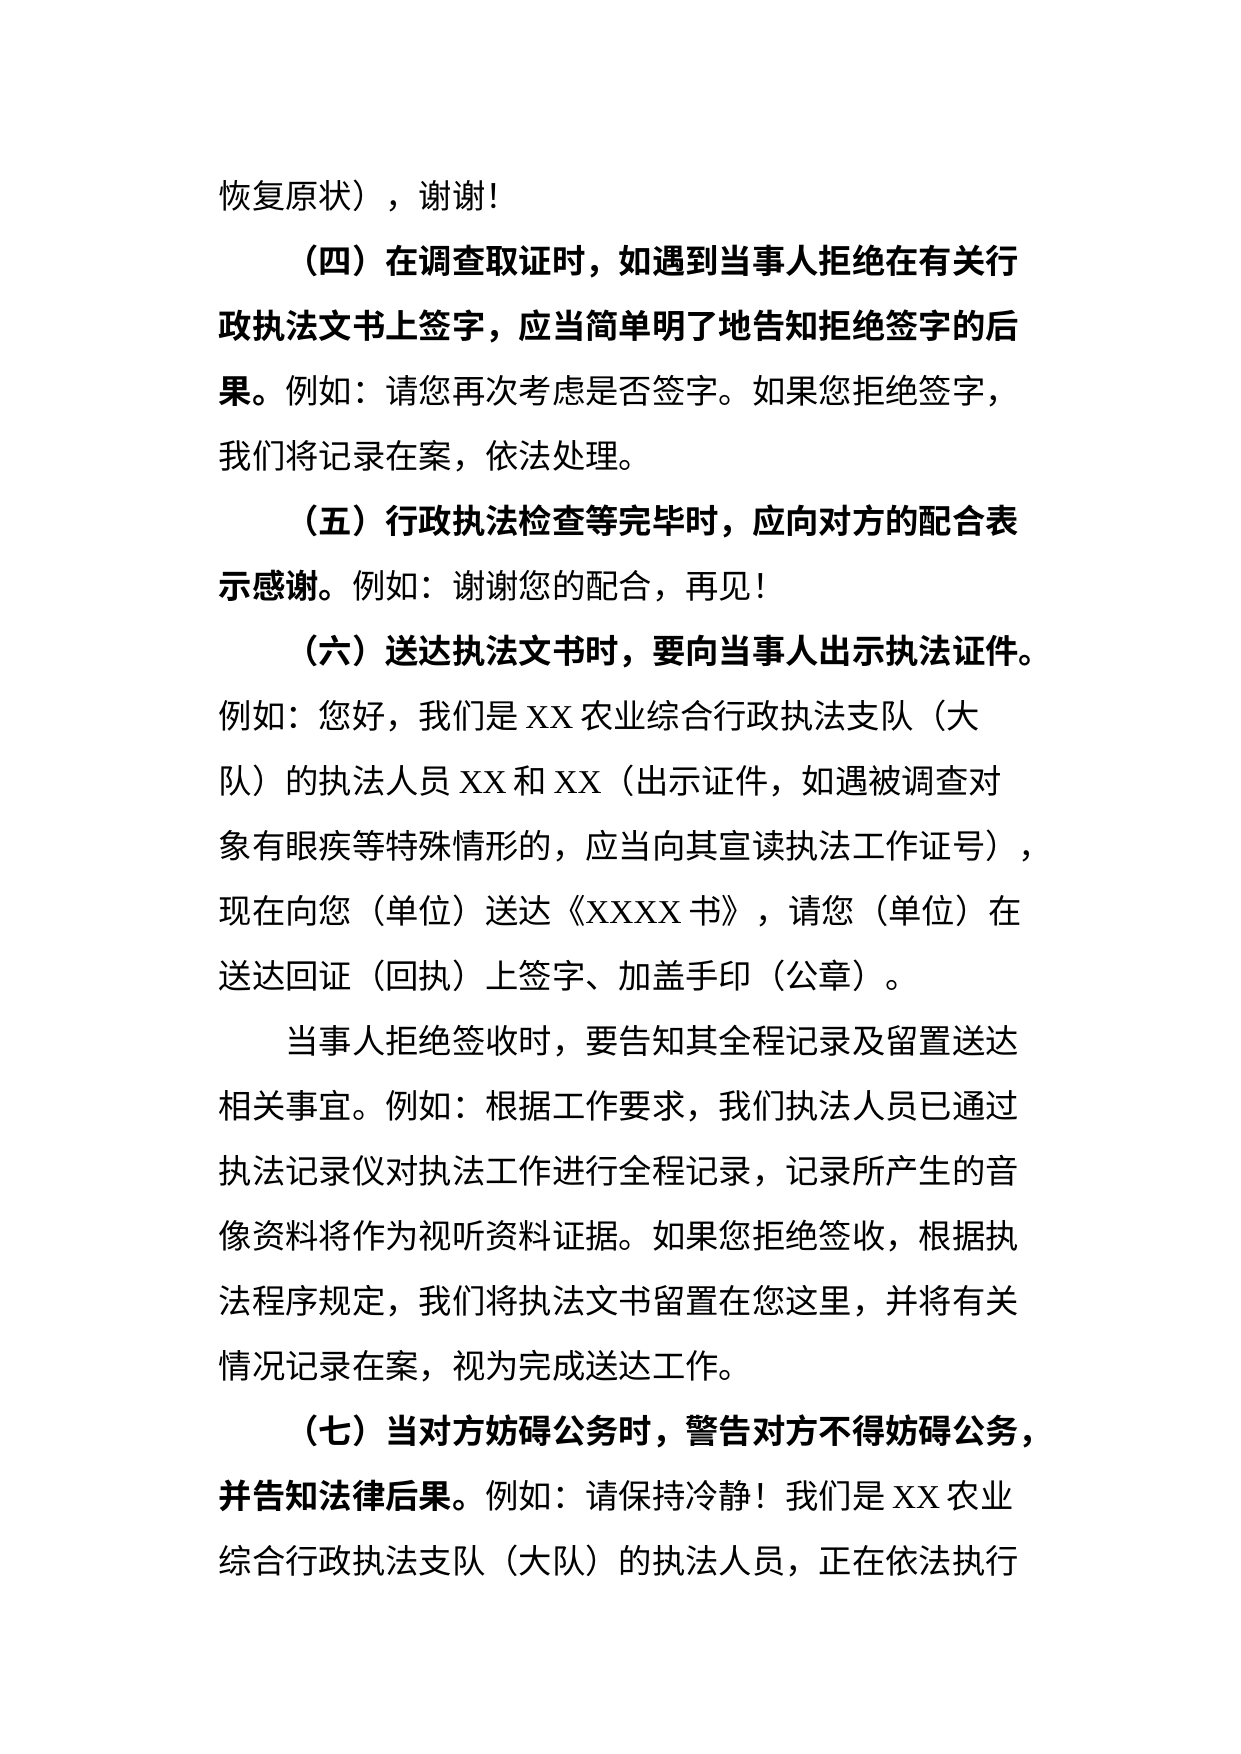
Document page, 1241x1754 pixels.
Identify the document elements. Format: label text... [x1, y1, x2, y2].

text （五）行政执法检查等完毕时，应向对方的配合表示感谢。例如：谢谢您的配合，再见！ [218, 487, 1033, 617]
text （六）送达执法文书时，要向当事人出示执法证件。例如：您好，我们是XX农业综合行政执法支队（大队）的执法人员XX和XX（出示证件，如遇被调查对象有眼疾等特殊情形的，应当向其宣读执法工作证号），现在向您（单位）送达《XXXX书》，请您（单位）在送达回证（回执）上签字、加盖手印（公章）。 [218, 617, 1033, 1007]
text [218, 162, 1033, 227]
text （四）在调查取证时，如遇到当事人拒绝在有关行政执法文书上签字，应当简单明了地告知拒绝签字的后果。例如：请您再次考虑是否签字。如果您拒绝签字，我们将记录在案，依法处理。 [218, 227, 1033, 487]
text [218, 1397, 1033, 1592]
text 当事人拒绝签收时，要告知其全程记录及留置送达相关事宜。例如：根据工作要求，我们执法人员已通过执法记录仪对执法工作进行全程记录，记录所产生的音像资料将作为视听资料证据。如果您拒绝签收，根据执法程序规定，我们将执法文书留置在您这里，并将有关情况记录在案，视为完成送达工作。 [218, 1007, 1033, 1397]
